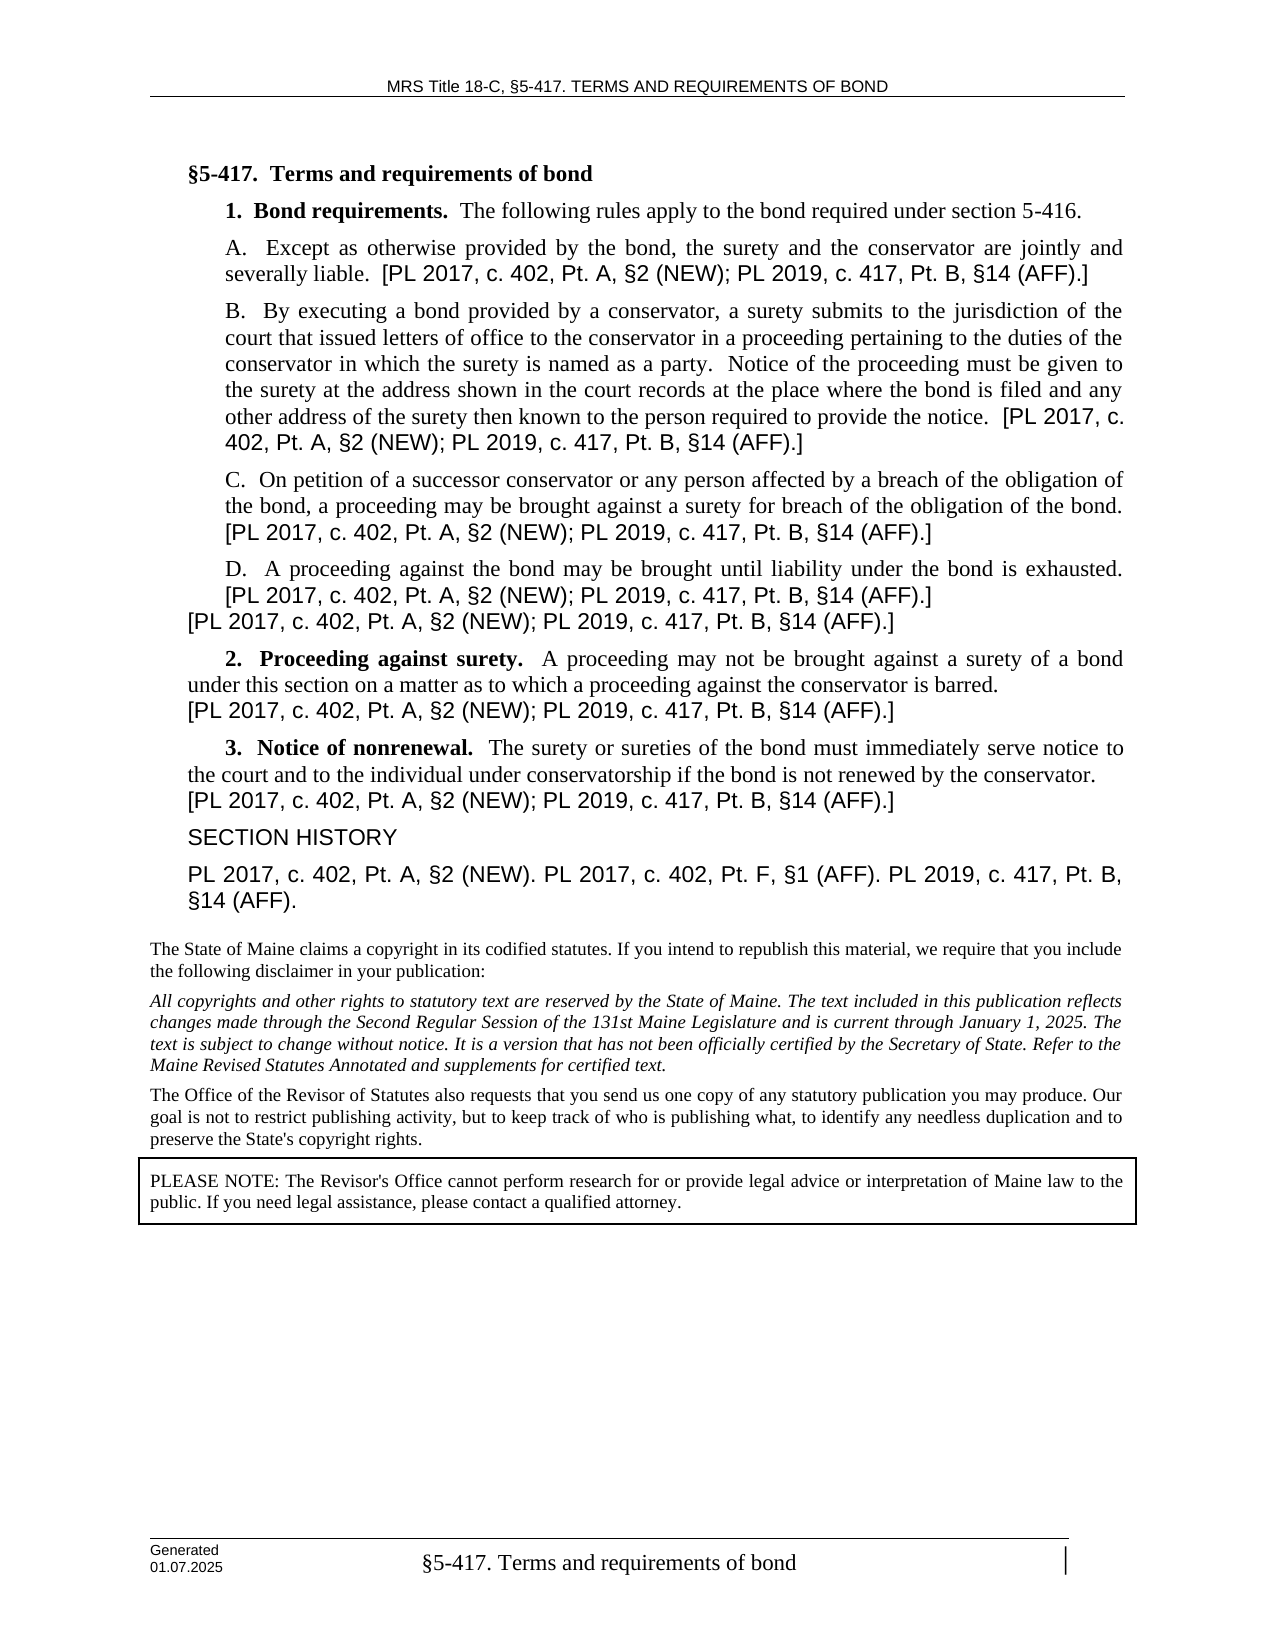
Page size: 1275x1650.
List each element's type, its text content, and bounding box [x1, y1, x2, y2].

text [PL 2017, c. 402, Pt. A, §2 (NEW); PL 2019, c. 417, Pt. B, §14 (AFF).] [187, 787, 1125, 813]
text A. Except as otherwise provided by the bond, the surety and the conservator are jointly and severally liable. [PL 2017, c. 402, Pt. A, §2 (NEW); PL 2019, c. 417, Pt. B, §14 (AFF).] [225, 234, 1125, 287]
text 3. Notice of nonrenewal. The surety or sureties of the bond must immediately serve notice to the court and to the individual under conservatorship if the bond is not renewed by the conservator. [187, 734, 1125, 787]
text §5-417. Terms and requirements of bond [187, 160, 1125, 187]
text B. By executing a bond provided by a conservator, a surety submits to the jurisdiction of the court that issued letters of office to the conservator in a proceeding pertaining to the duties of the conservator in which the surety is named as a party. Notice of the proceeding must be given to the surety at the address shown in the court records at the place where the bond is filed and any other address of the surety then known to the person required to provide the notice. [PL 2017, c. 402, Pt. A, §2 (NEW); PL 2019, c. 417, Pt. B, §14 (AFF).] [225, 297, 1125, 455]
text The Office of the Revisor of Statutes also requests that you send us one copy of any statutory publication you may produce. Our goal is not to restrict publishing activity, but to keep track of who is publishing what, to identify any needless duplication and to preserve the State's copyright rights. [150, 1084, 1125, 1149]
text PLEASE NOTE: The Revisor's Office cannot perform research for or provide legal advice or interpretation of Maine law to the public. If you need legal assistance, please contact a qualified attorney. [140, 1159, 1135, 1223]
text D. A proceeding against the bond may be brought until liability under the bond is exhausted. [PL 2017, c. 402, Pt. A, §2 (NEW); PL 2019, c. 417, Pt. B, §14 (AFF).] [225, 555, 1125, 608]
text [PL 2017, c. 402, Pt. A, §2 (NEW); PL 2019, c. 417, Pt. B, §14 (AFF).] [187, 608, 1125, 634]
text SECTION HISTORY [187, 824, 1125, 850]
text All copyrights and other rights to statutory text are reserved by the State of Maine. The text included in this publication reflects changes made through the Second Regular Session of the 131st Maine Legislature and is current through January 1, 2025 . The text is subject to change without notice. It is a version that has not been officially certified by the Secretary of State. Refer to the Maine Revised Statutes Annotated and supplements for certified text. [150, 990, 1125, 1076]
text 2. Proceeding against surety. A proceeding may not be brought against a surety of a bond under this section on a matter as to which a proceeding against the conservator is barred. [187, 645, 1125, 697]
text The State of Maine claims a copyright in its codified statutes. If you intend to republish this material, we require that you include the following disclaimer in your publication: [150, 938, 1125, 981]
text 1. Bond requirements. The following rules apply to the bond required under section 5‑416. [187, 197, 1125, 223]
text C. On petition of a successor conservator or any person affected by a breach of the obligation of the bond, a proceeding may be brought against a surety for breach of the obligation of the bond. [PL 2017, c. 402, Pt. A, §2 (NEW); PL 2019, c. 417, Pt. B, §14 (AFF).] [225, 466, 1125, 545]
text [PL 2017, c. 402, Pt. A, §2 (NEW); PL 2019, c. 417, Pt. B, §14 (AFF).] [187, 697, 1125, 724]
text PL 2017, c. 402, Pt. A, §2 (NEW). PL 2017, c. 402, Pt. F, §1 (AFF). PL 2019, c. 417, Pt. B, §14 (AFF). [187, 861, 1125, 913]
